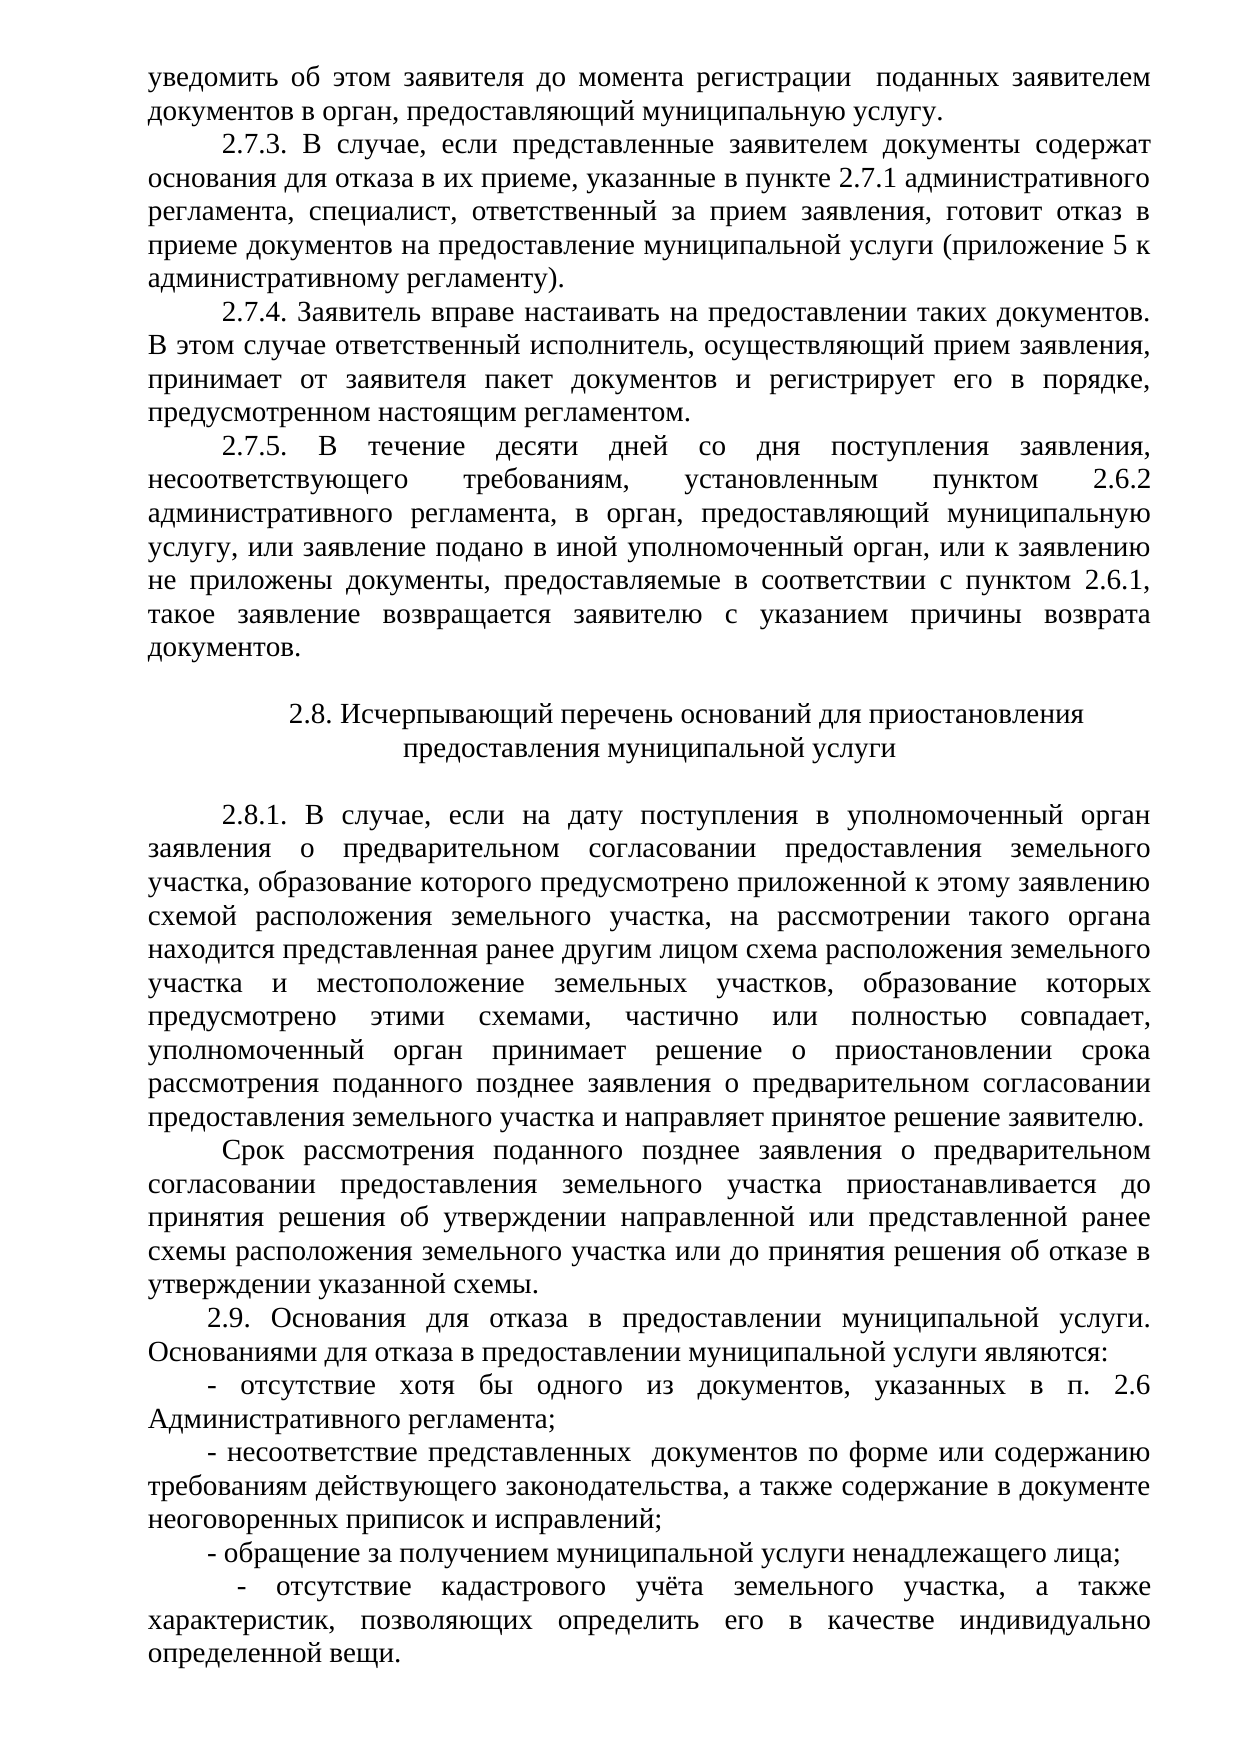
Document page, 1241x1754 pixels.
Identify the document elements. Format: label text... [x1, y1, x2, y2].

text 2.7.4. Заявитель вправе настаивать на предоставлении таких документов. В этом случае ответственный исполнитель, осуществляющий прием заявления, принимает от заявителя пакет документов и регистрирует его в порядке, предусмотренном настоящим регламентом. [148, 294, 1152, 428]
text 2.8. Исчерпывающий перечень оснований для приостановления предоставления муниципальной услуги [148, 696, 1152, 763]
text 2.9. Основания для отказа в предоставлении муниципальной услуги. Основаниями для отказа в предоставлении муниципальной услуги являются: [148, 1300, 1152, 1367]
text Срок рассмотрения поданного позднее заявления о предварительном согласовании предоставления земельного участка приостанавливается до принятия решения об утверждении направленной или представленной ранее схемы расположения земельного участка или до принятия решения об отказе в утверждении указанной схемы. [148, 1132, 1152, 1300]
text - обращение за получением муниципальной услуги ненадлежащего лица; [148, 1535, 1152, 1568]
text 2.7.5. В течение десяти дней со дня поступления заявления, несоответствующего требованиям, установленным пунктом 2.6.2 административного регламента, в орган, предоставляющий муниципальную услугу, или заявление подано в иной уполномоченный орган, или к заявлению не приложены документы, предоставляемые в соответствии с пунктом 2.6.1, такое заявление возвращается заявителю с указанием причины возврата документов. [148, 428, 1152, 663]
text - отсутствие хотя бы одного из документов, указанных в п. 2.6 Административного регламента; [148, 1367, 1152, 1434]
text 2.8.1. В случае, если на дату поступления в уполномоченный орган заявления о предварительном согласовании предоставления земельного участка, образование которого предусмотрено приложенной к этому заявлению схемой расположения земельного участка, на рассмотрении такого органа находится представленная ранее другим лицом схема расположения земельного участка и местоположение земельных участков, образование которых предусмотрено этими схемами, частично или полностью совпадает, уполномоченный орган принимает решение о приостановлении срока рассмотрения поданного позднее заявления о предварительном согласовании предоставления земельного участка и направляет принятое решение заявителю. [148, 797, 1152, 1132]
text 2.7.3. В случае, если представленные заявителем документы содержат основания для отказа в их приеме, указанные в пункте 2.7.1 административного регламента, специалист, ответственный за прием заявления, готовит отказ в приеме документов на предоставление муниципальной услуги (приложение 5 к административному регламенту). [148, 126, 1152, 294]
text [148, 59, 1152, 126]
text - несоответствие представленных документов по форме или содержанию требованиям действующего законодательства, а также содержание в документе неоговоренных приписок и исправлений; [148, 1434, 1152, 1535]
text - отсутствие кадастрового учёта земельного участка, а также характеристик, позволяющих определить его в качестве индивидуально определенной вещи. [148, 1568, 1152, 1669]
